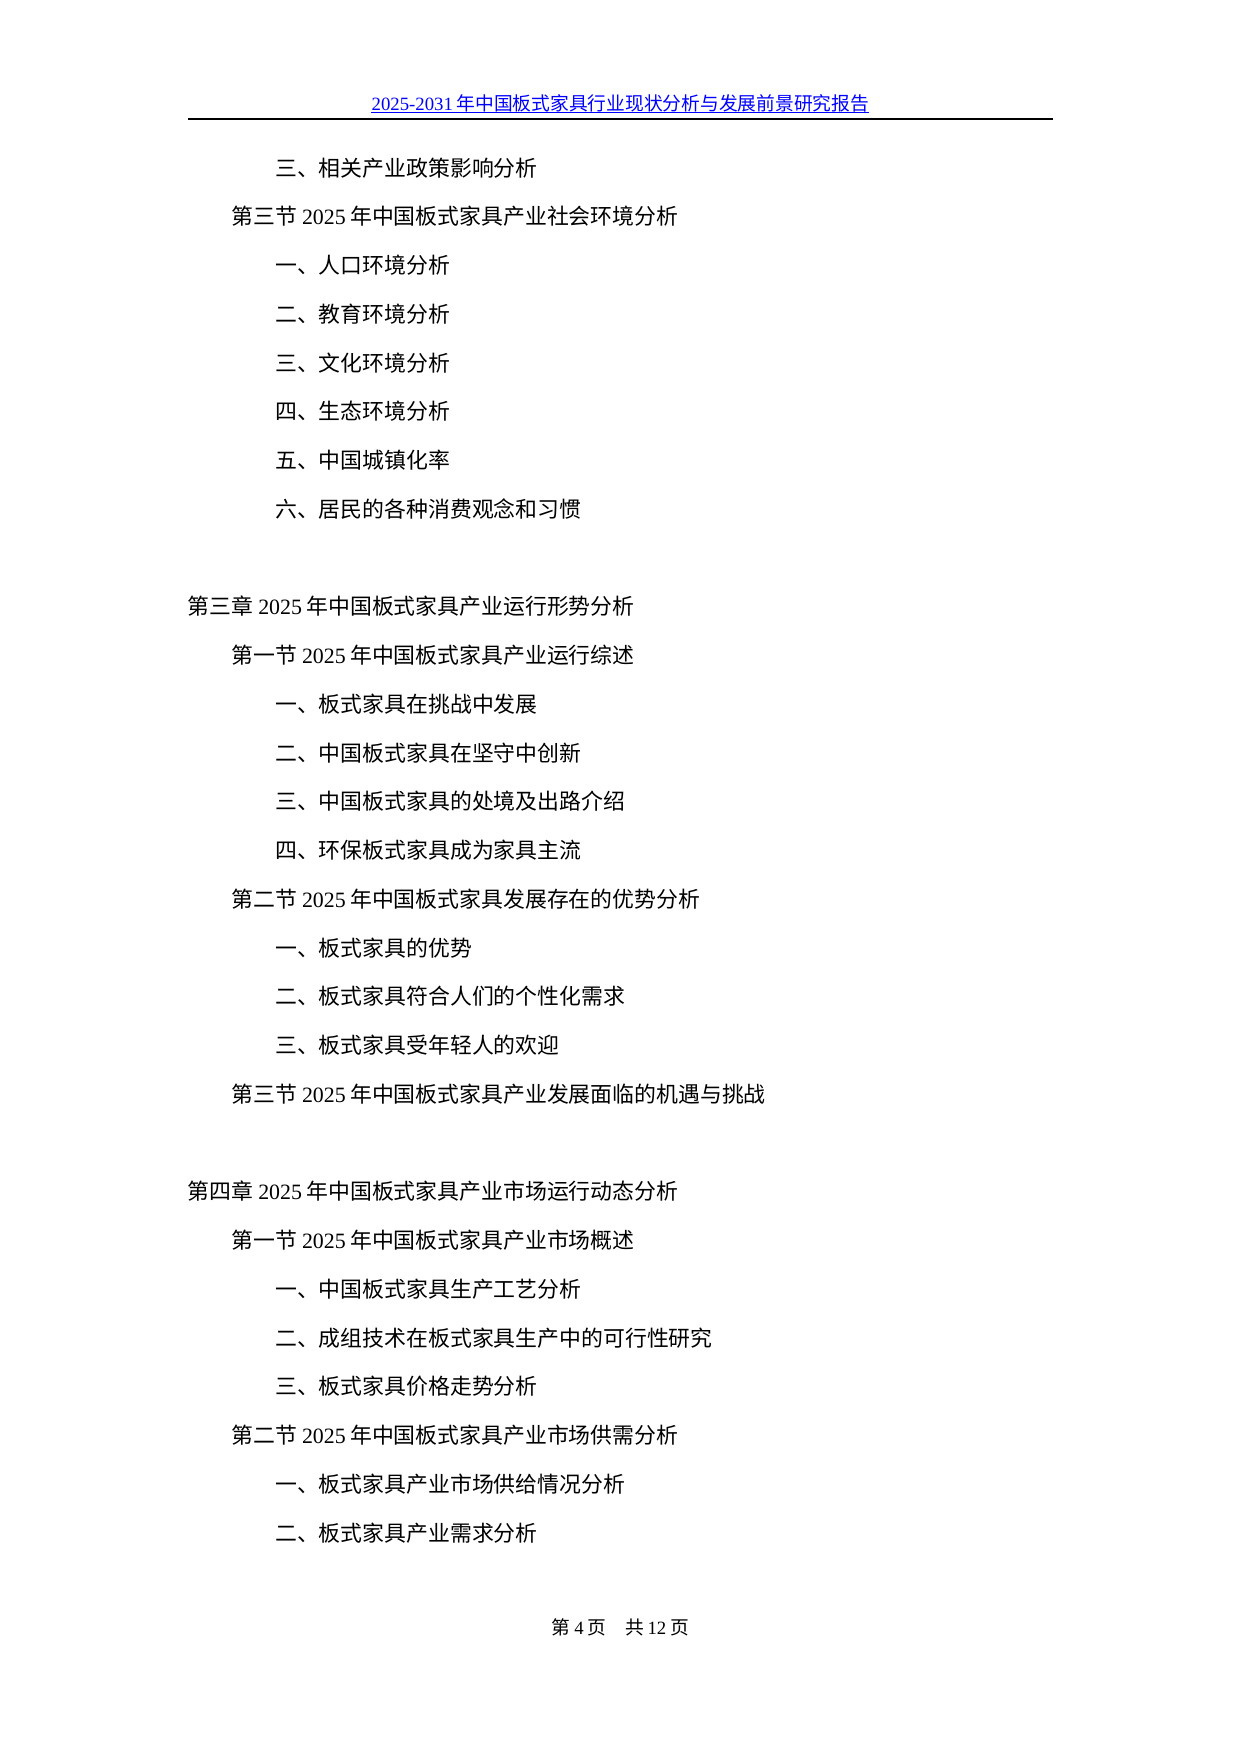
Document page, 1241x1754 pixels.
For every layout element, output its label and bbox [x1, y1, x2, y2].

text [187, 150, 1053, 1548]
